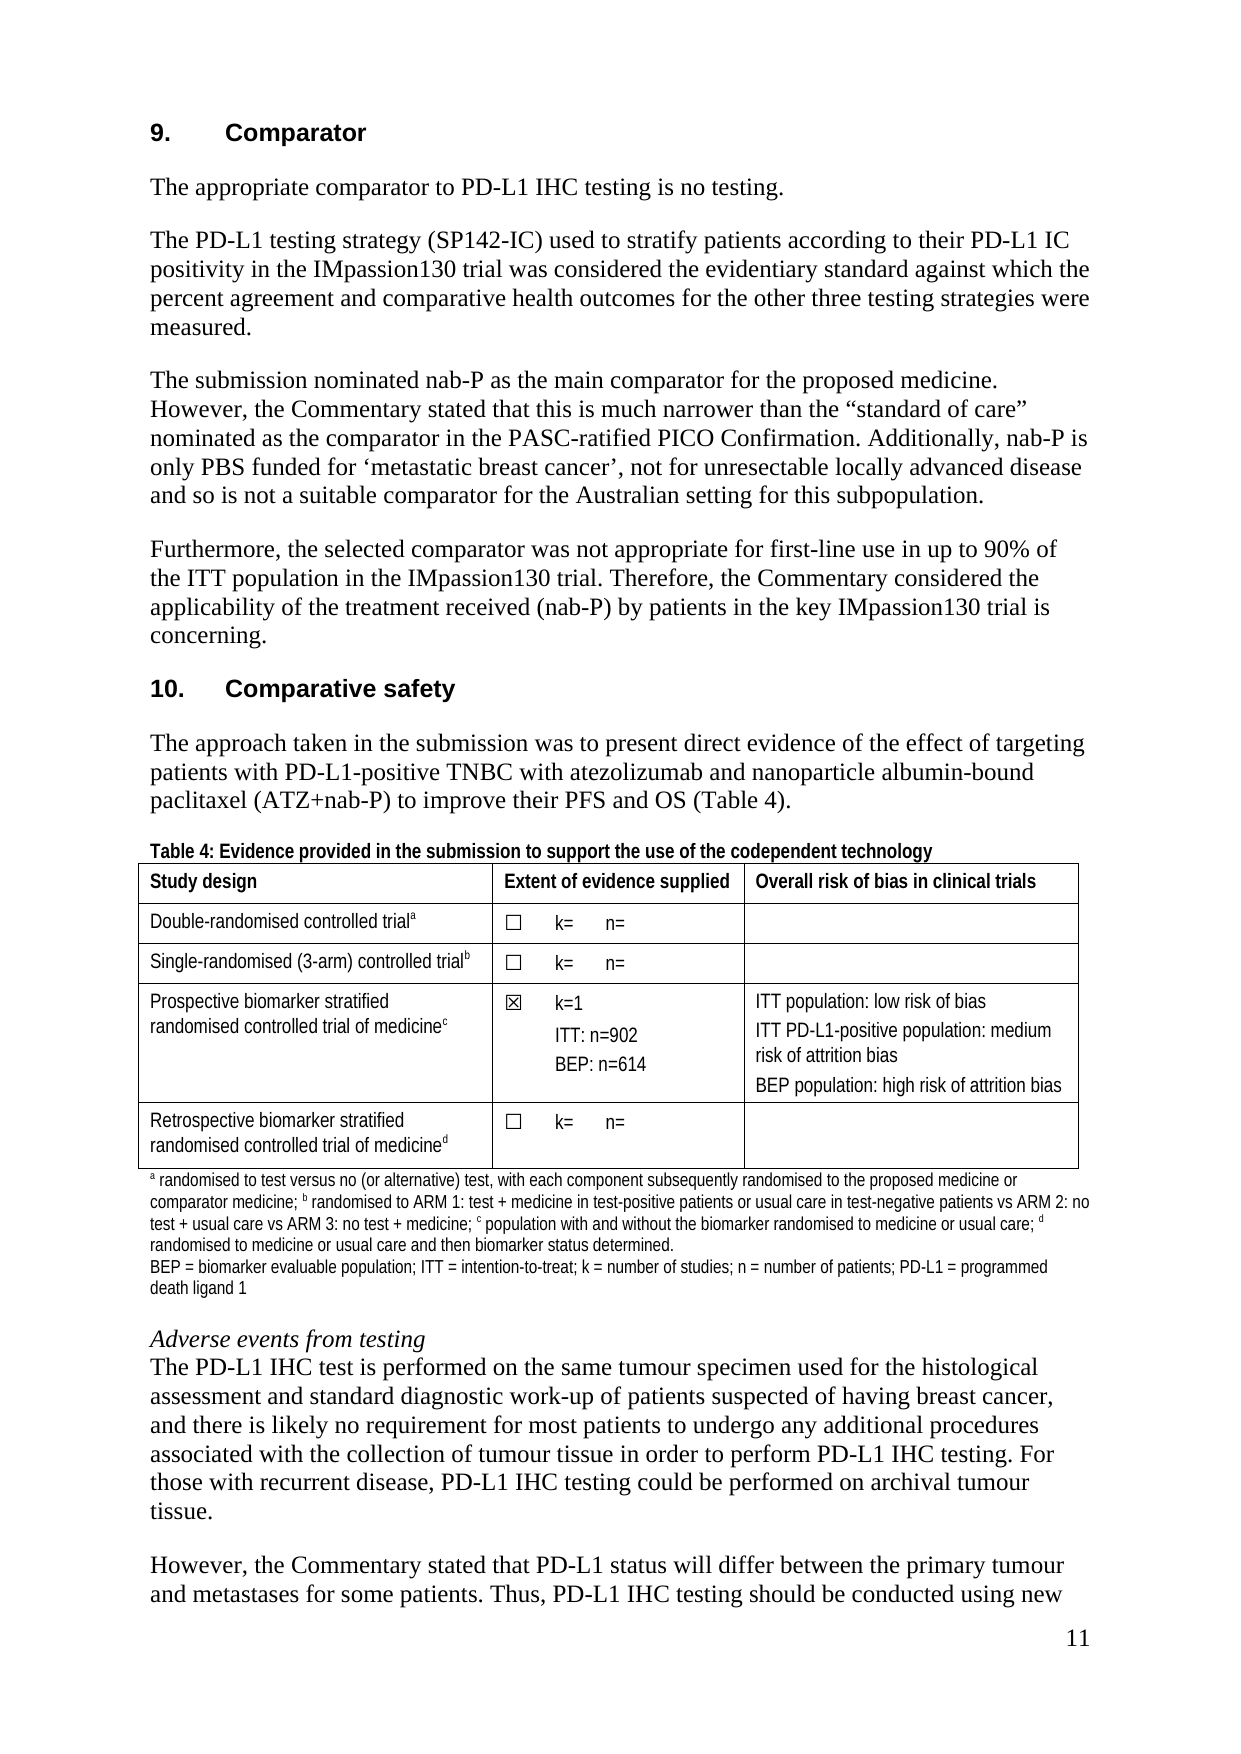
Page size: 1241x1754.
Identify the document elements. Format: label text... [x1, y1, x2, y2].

table_cell [745, 944, 1078, 983]
table_cell Prospective biomarker stratified randomised controlled trial of medicinec [139, 984, 492, 1102]
text The appropriate comparator to PD-L1 IHC testing is no testing. [150, 172, 1090, 201]
text Furthermore, the selected comparator was not appropriate for first-line use in up to 90% of the ITT population in the IMpassion130 trial. Therefore, the Commentary considered the applicability of the treatment received (nab-P) by patients in the key IMpassion130 trial is concerning. [150, 534, 1090, 649]
subtitle Adverse events from testing [150, 1324, 1090, 1352]
text The PD-L1 testing strategy (SP142-IC) used to stratify patients according to their PD-L1 IC positivity in the IMpassion130 trial was considered the evidentiary standard against which the percent agreement and comparative health outcomes for the other three testing strategies were measured. [150, 226, 1090, 341]
table_cell k= n= [493, 944, 744, 983]
table_cell Double-randomised controlled triala [139, 904, 492, 943]
table_cell Retrospective biomarker stratified randomised controlled trial of medicined [139, 1103, 492, 1168]
subtitle Comparator [150, 118, 1090, 147]
text The PD-L1 IHC test is performed on the same tumour specimen used for the histological assessment and standard diagnostic work-up of patients suspected of having breast cancer, and there is likely no requirement for most patients to undergo any additional procedures associated with the collection of tumour tissue in order to perform PD-L1 IHC testing. For those with recurrent disease, PD-L1 IHC testing could be performed on archival tumour tissue. [150, 1352, 1090, 1525]
table_header Overall risk of bias in clinical trials [745, 864, 1078, 903]
table_cell Single-randomised (3-arm) controlled trialb [139, 944, 492, 983]
table_header Study design [139, 864, 492, 903]
text BEP = biomarker evaluable population; ITT = intention-to-treat; k = number of studies; n = number of patients; PD-L1 = programmed death ligand 1 [150, 1256, 1090, 1299]
text The approach taken in the submission was to present direct evidence of the effect of targeting patients with PD-L1-positive TNBC with atezolizumab and nanoparticle albumin-bound paclitaxel (ATZ+nab-P) to improve their PFS and OS (Table 4). [150, 728, 1090, 814]
table_cell k=1 ITT: n=902 BEP: n=614 [493, 984, 744, 1102]
table_cell k= n= [493, 904, 744, 943]
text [150, 1550, 1090, 1607]
text Table 4: Evidence provided in the submission to support the use of the codependent technology [150, 839, 1090, 863]
table_cell [745, 904, 1078, 943]
table_cell k= n= [493, 1103, 744, 1168]
table_header Extent of evidence supplied [493, 864, 744, 903]
text a randomised to test versus no (or alternative) test, with each component subsequently randomised to the proposed medicine or comparator medicine; b randomised to ARM 1: test + medicine in test-positive patients or usual care in test-negative patients vs ARM 2: no test + usual care vs ARM 3: no test + medicine; c population with and without the biomarker randomised to medicine or usual care; d randomised to medicine or usual care and then biomarker status determined. [150, 1169, 1090, 1256]
subtitle Comparative safety [150, 674, 1090, 703]
text The submission nominated nab-P as the main comparator for the proposed medicine. However, the Commentary stated that this is much narrower than the “standard of care” nominated as the comparator in the PASC-ratified PICO Confirmation. Additionally, nab-P is only PBS funded for ‘metastatic breast cancer’, not for unresectable locally advanced disease and so is not a suitable comparator for the Australian setting for this subpopulation. [150, 366, 1090, 509]
table_cell ITT population: low risk of bias ITT PD-L1-positive population: medium risk of attrition bias BEP population: high risk of attrition bias [745, 984, 1078, 1102]
table_cell [745, 1103, 1078, 1168]
